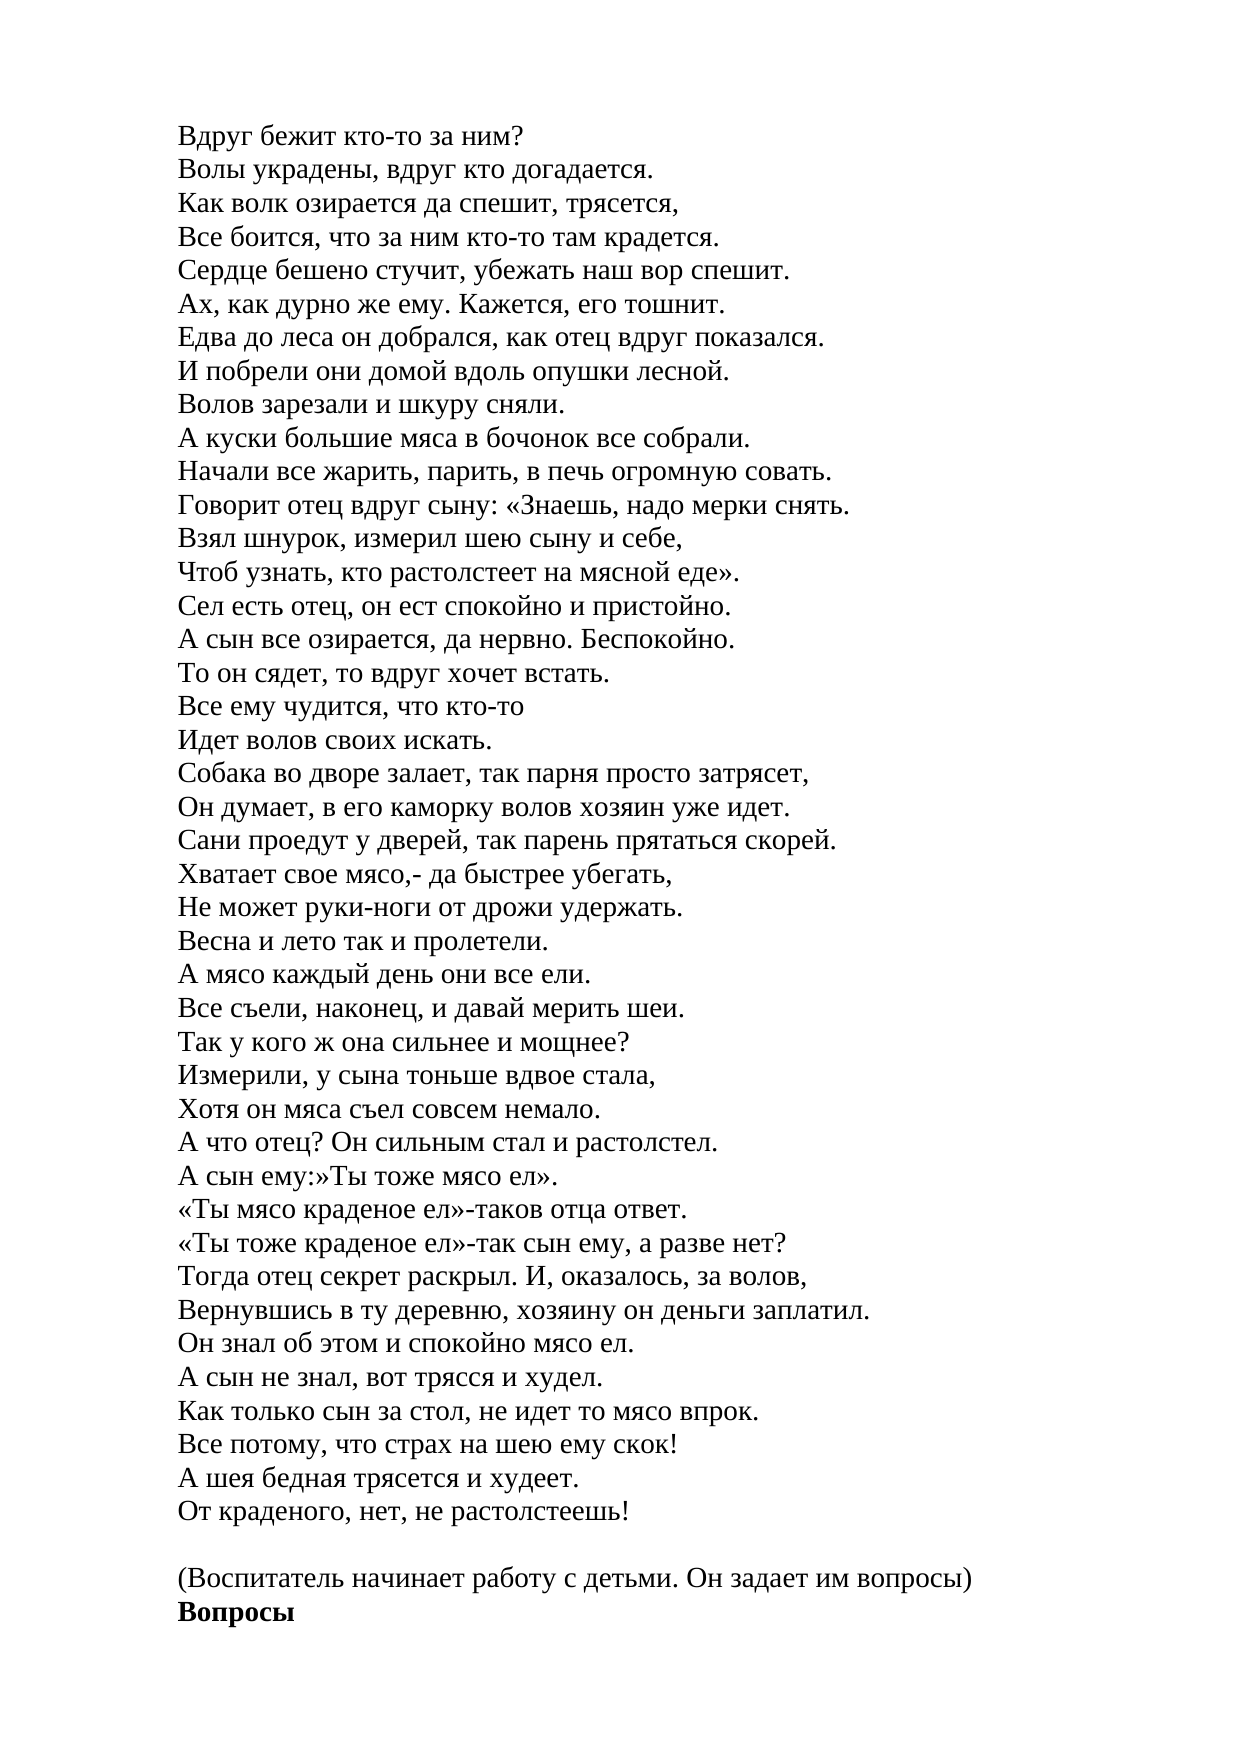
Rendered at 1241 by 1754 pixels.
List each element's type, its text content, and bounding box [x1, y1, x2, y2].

text Вернувшись в ту деревню, хозяину он деньги заплатил. [177, 1292, 1152, 1326]
text Все ему чудится, что кто-то [177, 688, 1152, 722]
text Весна и лето так и пролетели. [177, 923, 1152, 957]
text Едва до леса он добрался, как отец вдруг показался. [177, 319, 1152, 353]
text Так у кого ж она сильнее и мощнее? [177, 1024, 1152, 1057]
text И побрели они домой вдоль опушки лесной. [177, 353, 1152, 386]
text А мясо каждый день они все ели. [177, 957, 1152, 990]
text «Ты мясо краденое ел»-таков отца ответ. [177, 1191, 1152, 1225]
text Как только сын за стол, не идет то мясо впрок. [177, 1393, 1152, 1426]
text А что отец? Он сильным стал и растолстел. [177, 1124, 1152, 1158]
text То он сядет, то вдруг хочет встать. [177, 655, 1152, 688]
text Измерили, у сына тоньше вдвое стала, [177, 1057, 1152, 1091]
text А сын все озирается, да нервно. Беспокойно. [177, 621, 1152, 655]
text Все съели, наконец, и давай мерить шеи. [177, 990, 1152, 1024]
text Все боится, что за ним кто-то там крадется. [177, 219, 1152, 252]
text Сел есть отец, он ест спокойно и пристойно. [177, 588, 1152, 621]
text Ах, как дурно же ему. Кажется, его тошнит. [177, 286, 1152, 319]
text Начали все жарить, парить, в печь огромную совать. [177, 453, 1152, 487]
text А сын ему:»Ты тоже мясо ел». [177, 1158, 1152, 1191]
text Не может руки-ноги от дрожи удержать. [177, 889, 1152, 923]
text Волы украдены, вдруг кто догадается. [177, 152, 1152, 185]
text Он знал об этом и спокойно мясо ел. [177, 1326, 1152, 1359]
text Идет волов своих искать. [177, 722, 1152, 755]
text Он думает, в его каморку волов хозяин уже идет. [177, 789, 1152, 822]
text Тогда отец секрет раскрыл. И, оказалось, за волов, [177, 1258, 1152, 1292]
text Все потому, что страх на шею ему скок! [177, 1426, 1152, 1460]
text Как волк озирается да спешит, трясется, [177, 185, 1152, 219]
text Взял шнурок, измерил шею сыну и себе, [177, 521, 1152, 554]
text Волов зарезали и шкуру сняли. [177, 386, 1152, 420]
text «Ты тоже краденое ел»-так сын ему, а разве нет? [177, 1225, 1152, 1258]
text Сердце бешено стучит, убежать наш вор спешит. [177, 252, 1152, 286]
text Говорит отец вдруг сыну: «Знаешь, надо мерки снять. [177, 487, 1152, 521]
text А шея бедная трясется и худеет. [177, 1460, 1152, 1493]
text Вдруг бежит кто-то за ним? [177, 118, 1152, 152]
text Хватает свое мясо,- да быстрее убегать, [177, 856, 1152, 889]
text Хотя он мяса съел совсем немало. [177, 1091, 1152, 1124]
text Сани проедут у дверей, так парень прятаться скорей. [177, 822, 1152, 856]
text А сын не знал, вот трясся и худел. [177, 1359, 1152, 1393]
text Собака во дворе залает, так парня просто затрясет, [177, 755, 1152, 789]
text (Воспитатель начинает работу с детьми. Он задает им вопросы) [177, 1560, 1152, 1594]
text А куски большие мяса в бочонок все собрали. [177, 420, 1152, 453]
text Чтоб узнать, кто растолстеет на мясной еде». [177, 554, 1152, 588]
text От краденого, нет, не растолстеешь! [177, 1493, 1152, 1527]
text Вопросы [177, 1594, 1152, 1627]
